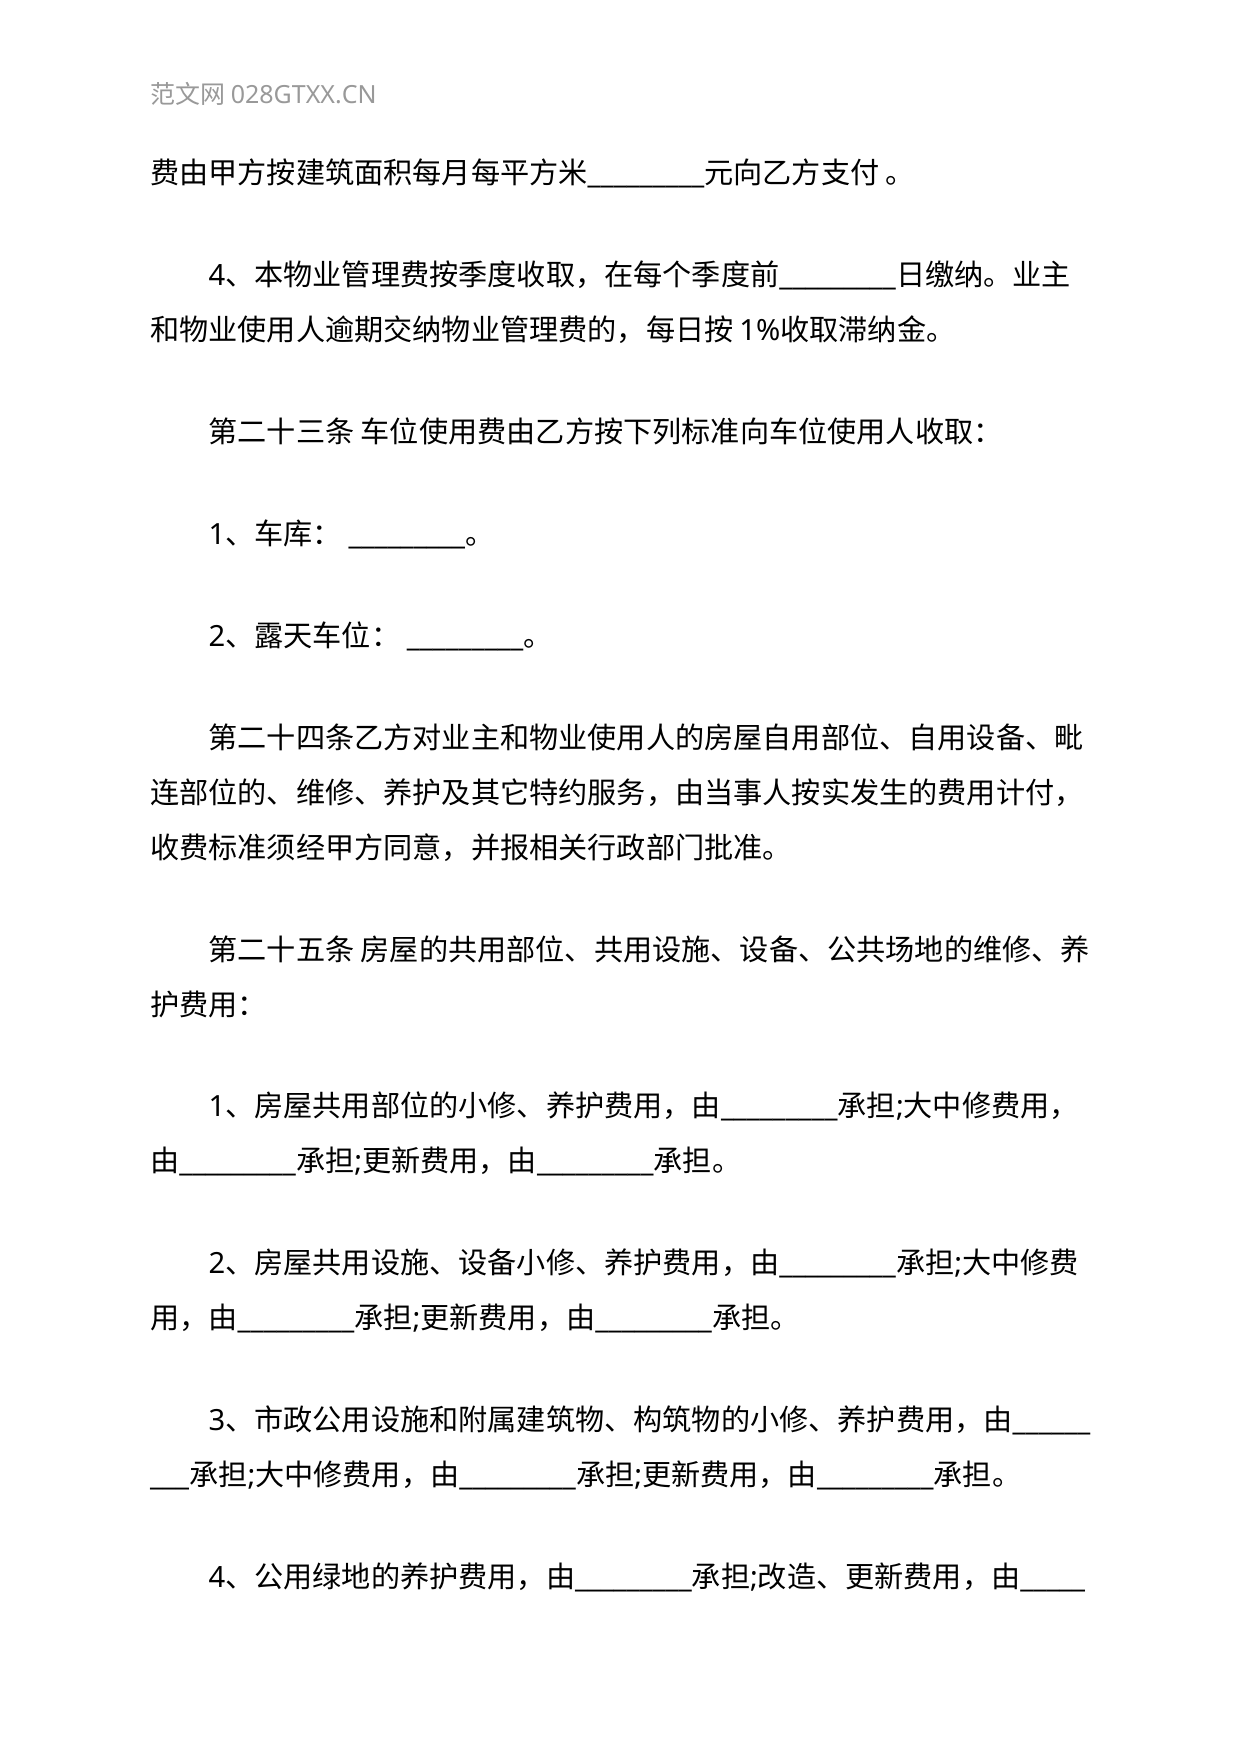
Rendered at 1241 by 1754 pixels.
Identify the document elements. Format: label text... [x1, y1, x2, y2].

text 1、房屋共用部位的小修、养护费用，由_________承担;大中修费用，由_________承担;更新费用，由_________承担。 [150, 1083, 1090, 1180]
text 第二十三条 车位使用费由乙方按下列标准向车位使用人收取： [150, 409, 1090, 451]
text 2、房屋共用设施、设备小修、养护费用，由_________承担;大中修费用，由_________承担;更新费用，由_________承担。 [150, 1240, 1090, 1337]
text 第二十四条乙方对业主和物业使用人的房屋自用部位、自用设备、毗连部位的、维修、养护及其它特约服务，由当事人按实发生的费用计付，收费标准须经甲方同意，并报相关行政部门批准。 [150, 715, 1090, 867]
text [150, 1554, 1090, 1596]
text 4、本物业管理费按季度收取，在每个季度前_________日缴纳。业主和物业使用人逾期交纳物业管理费的，每日按1%收取滞纳金。 [150, 252, 1090, 349]
text 第二十五条 房屋的共用部位、共用设施、设备、公共场地的维修、养护费用： [150, 926, 1090, 1023]
text 1、车库： _________。 [150, 511, 1090, 553]
text 2、露天车位： _________。 [150, 613, 1090, 655]
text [150, 150, 1090, 192]
text 3、市政公用设施和附属建筑物、构筑物的小修、养护费用，由_________承担;大中修费用，由_________承担;更新费用，由_________承担。 [150, 1397, 1090, 1494]
